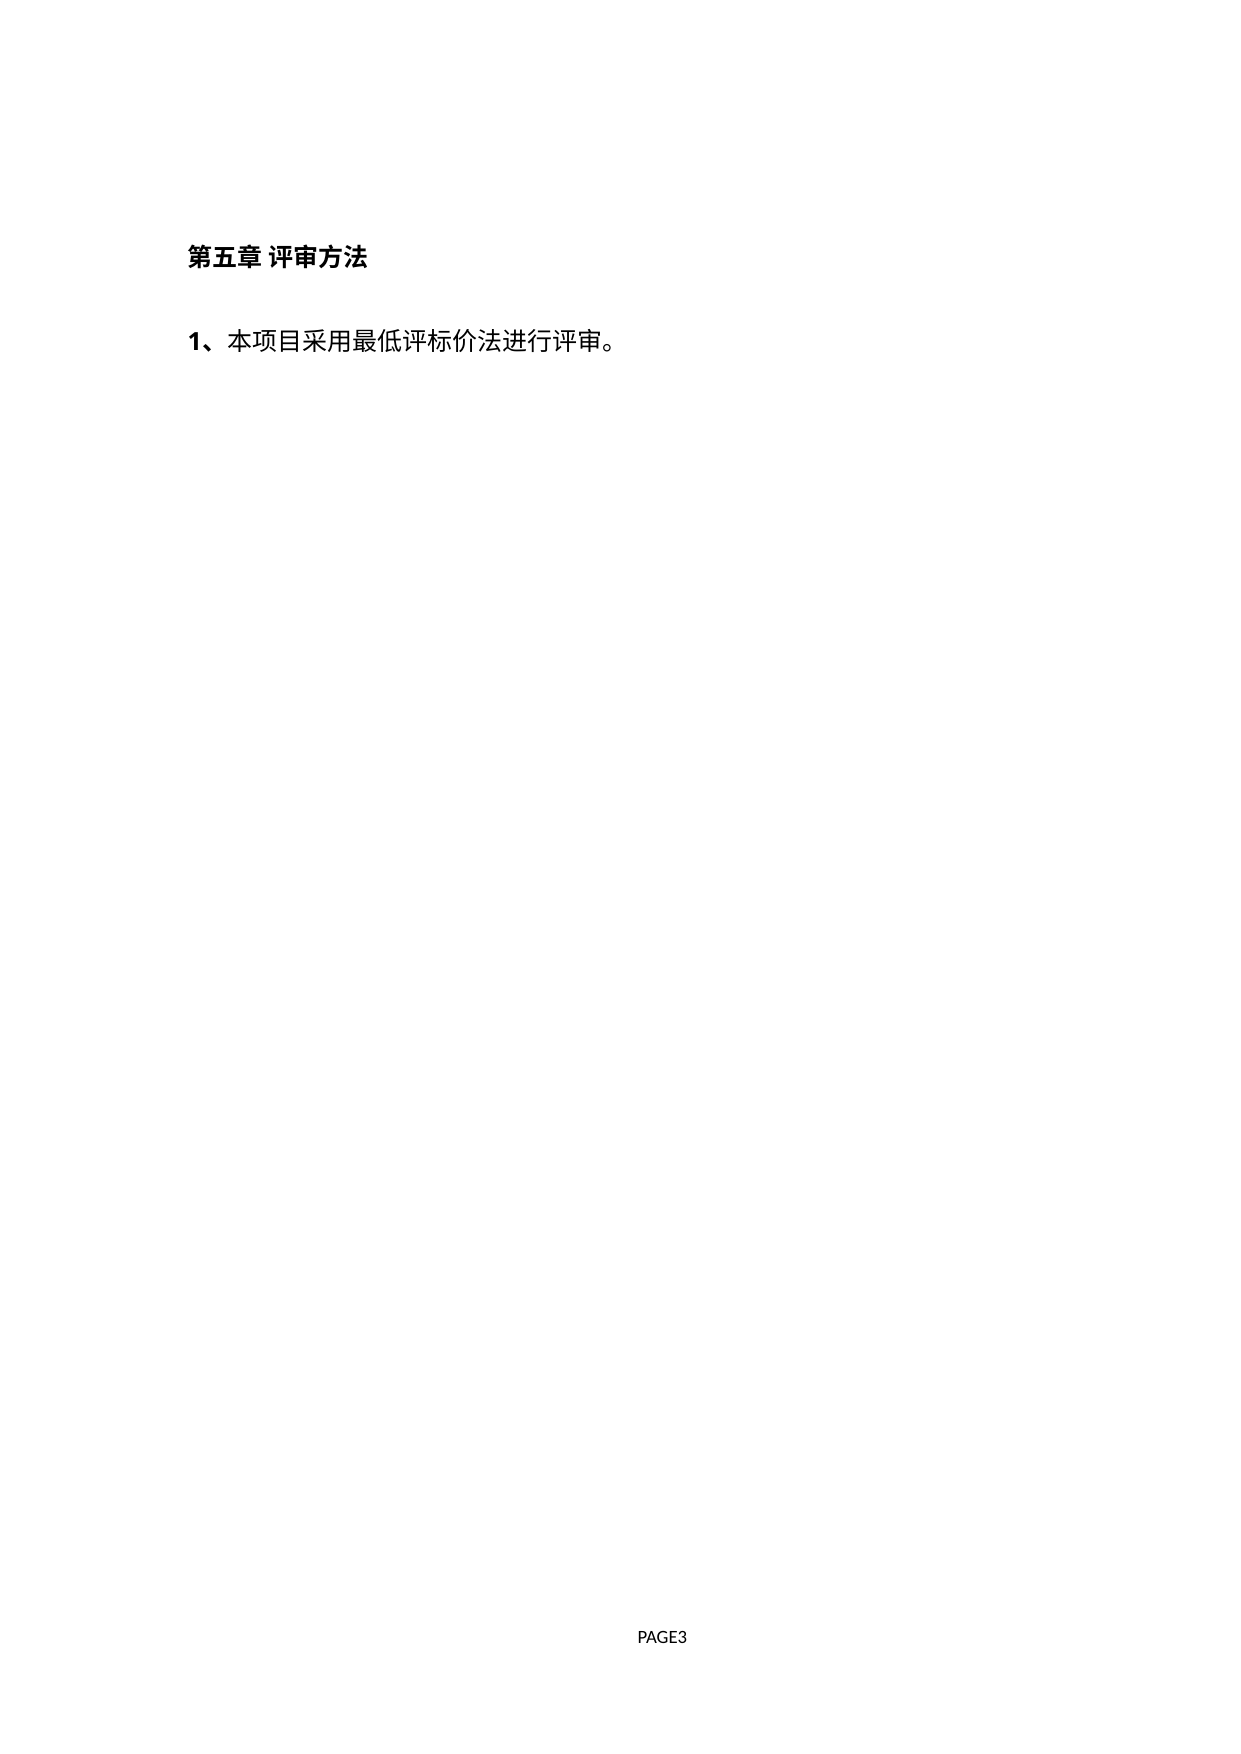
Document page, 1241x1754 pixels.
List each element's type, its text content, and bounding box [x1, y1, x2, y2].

subtitle 第五章 评审方法 [187, 223, 1085, 288]
text 1、本项目采用最低评标价法进行评审。 [187, 307, 1085, 372]
